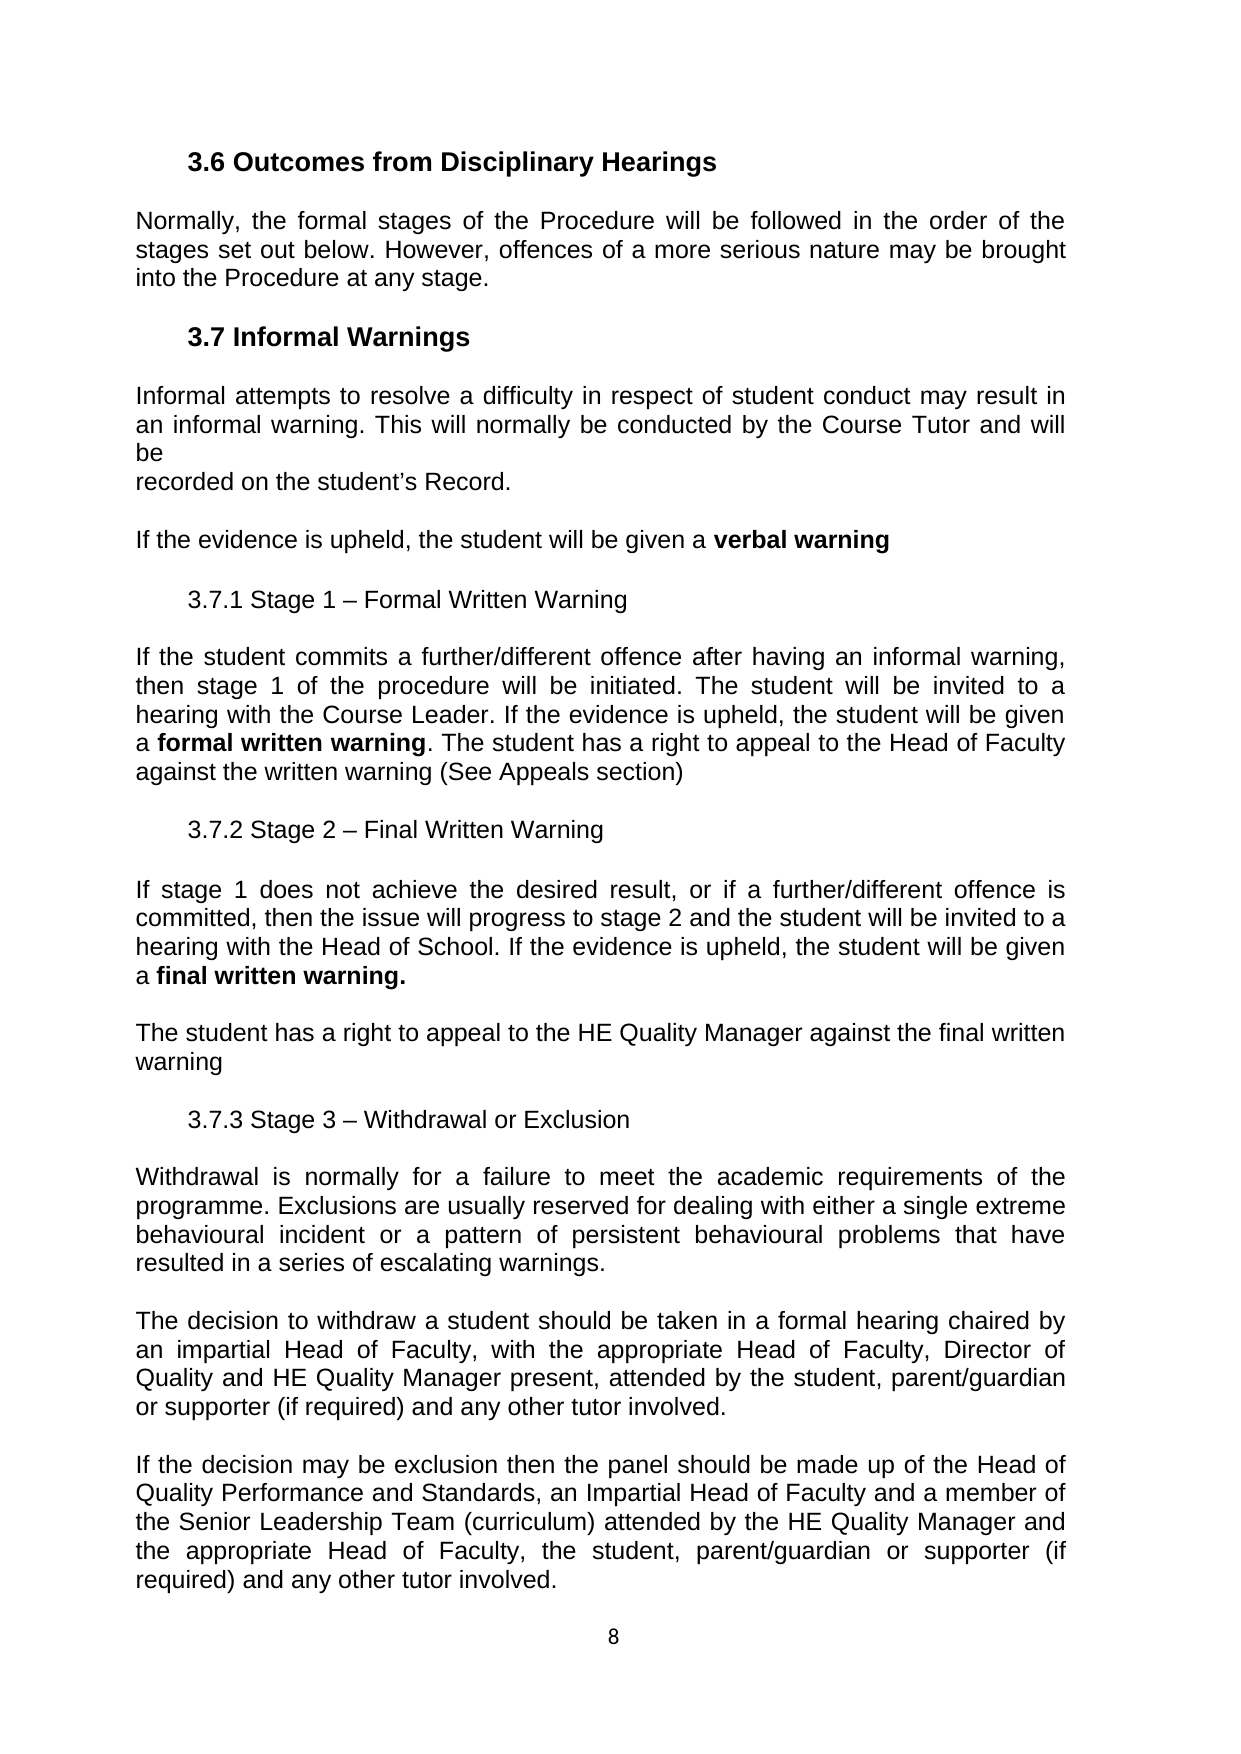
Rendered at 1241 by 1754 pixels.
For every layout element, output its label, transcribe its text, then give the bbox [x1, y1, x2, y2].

subtitle 3.7.1 Stage 1 – Formal Written Warning [187, 584, 1067, 613]
text If the decision may be exclusion then the panel should be made up of the Head of Quality Performance and Standards, an Impartial Head of Faculty and a member of the Senior Leadership Team (curriculum) attended by the HE Quality Manager and the appropriate Head of Faculty, the student, parent/guardian or supporter (if required) and any other tutor involved. [135, 1449, 1067, 1593]
text Withdrawal is normally for a failure to meet the academic requirements of the programme. Exclusions are usually reserved for dealing with either a single extreme behavioural incident or a pattern of persistent behavioural problems that have resulted in a series of escalating warnings. [135, 1162, 1067, 1277]
subtitle 3.7.3 Stage 3 – Withdrawal or Exclusion [187, 1104, 1067, 1133]
text Normally, the formal stages of the Procedure will be followed in the order of the stages set out below. However, offences of a more serious nature may be brought into the Procedure at any stage. [135, 206, 1067, 292]
subtitle 3.6 Outcomes from Disciplinary Hearings [187, 146, 1067, 177]
text The decision to withdraw a student should be taken in a formal hearing chaired by an impartial Head of Faculty, with the appropriate Head of Faculty, Director of Quality and HE Quality Manager present, attended by the student, parent/guardian or supporter (if required) and any other tutor involved. [135, 1306, 1067, 1421]
text If the student commits a further/different offence after having an informal warning, then stage 1 of the procedure will be initiated. The student will be invited to a hearing with the Course Leader. If the evidence is upheld, the student will be given a formal written warning. The student has a right to appeal to the Head of Faculty against the written warning (See Appeals section) [135, 642, 1067, 786]
text If the evidence is upheld, the student will be given a verbal warning [98, 524, 1067, 553]
text If stage 1 does not achieve the desired result, or if a further/different offence is committed, then the issue will progress to stage 2 and the student will be invited to a hearing with the Head of School. If the evidence is upheld, the student will be given a final written warning. [135, 874, 1067, 989]
subtitle 3.7 Informal Warnings [187, 321, 1067, 352]
text The student has a right to appeal to the HE Quality Manager against the final written warning [135, 1018, 1067, 1076]
subtitle 3.7.2 Stage 2 – Final Written Warning [187, 814, 1067, 843]
text Informal attempts to resolve a difficulty in respect of student conduct may result in an informal warning. This will normally be conducted by the Course Tutor and will be [135, 381, 1067, 467]
text recorded on the student’s Record. [98, 467, 1067, 496]
